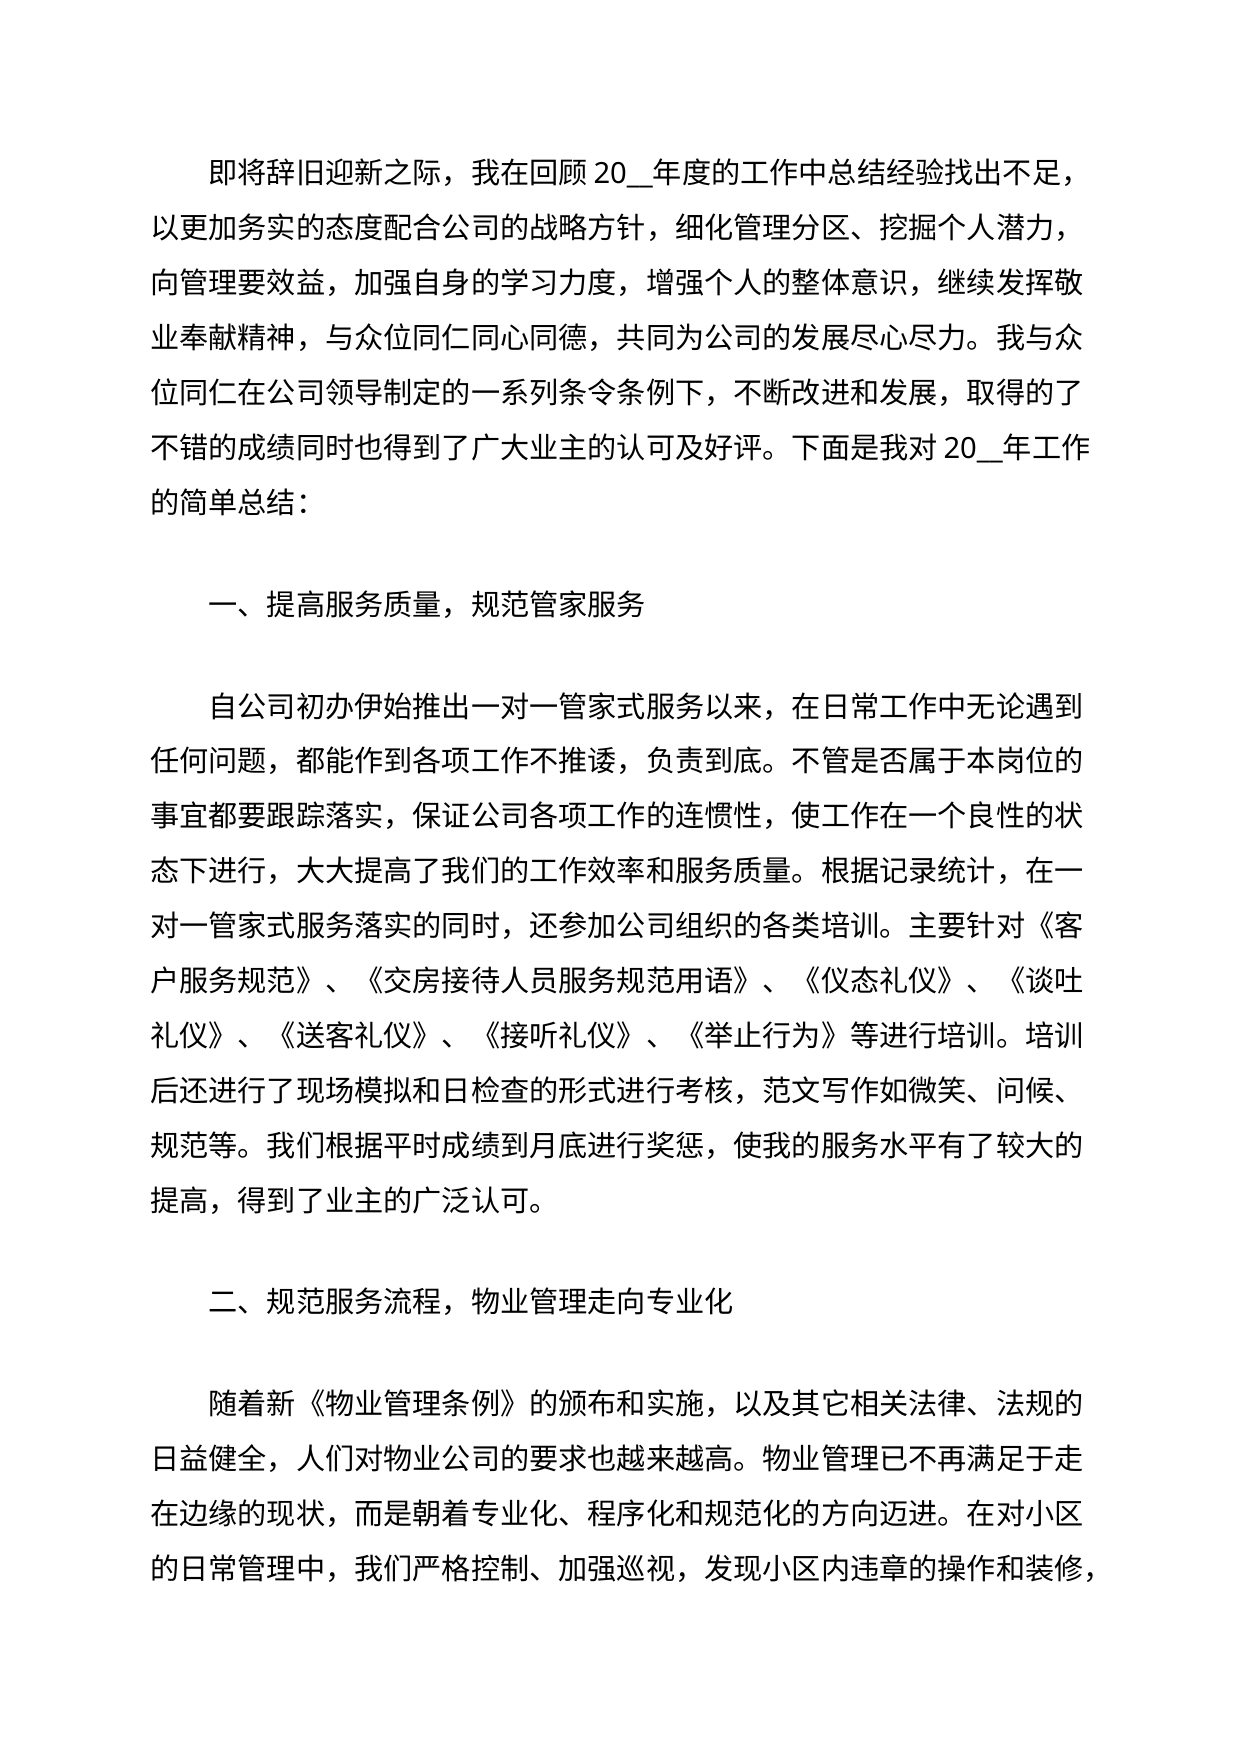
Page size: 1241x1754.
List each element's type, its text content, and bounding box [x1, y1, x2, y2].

text 自公司初办伊始推出一对一管家式服务以来，在日常工作中无论遇到任何问题，都能作到各项工作不推诿，负责到底。不管是否属于本岗位的事宜都要跟踪落实，保证公司各项工作的连惯性，使工作在一个良性的状态下进行，大大提高了我们的工作效率和服务质量。根据记录统计，在一对一管家式服务落实的同时，还参加公司组织的各类培训。主要针对《客户服务规范》、《交房接待人员服务规范用语》、《仪态礼仪》、《谈吐礼仪》、《送客礼仪》、《接听礼仪》、《举止行为》等进行培训。培训后还进行了现场模拟和日检查的形式进行考核，范文写作如微笑、问候、规范等。我们根据平时成绩到月底进行奖惩，使我的服务水平有了较大的提高，得到了业主的广泛认可。 [150, 683, 1090, 1219]
text 二、规范服务流程，物业管理走向专业化 [150, 1279, 1090, 1321]
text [150, 1381, 1090, 1588]
text 一、提高服务质量，规范管家服务 [150, 581, 1090, 624]
text 即将辞旧迎新之际，我在回顾20__年度的工作中总结经验找出不足，以更加务实的态度配合公司的战略方针，细化管理分区、挖掘个人潜力，向管理要效益，加强自身的学习力度，增强个人的整体意识，继续发挥敬业奉献精神，与众位同仁同心同德，共同为公司的发展尽心尽力。我与众位同仁在公司领导制定的一系列条令条例下，不断改进和发展，取得的了不错的成绩同时也得到了广大业主的认可及好评。下面是我对20__年工作的简单总结： [150, 150, 1090, 522]
